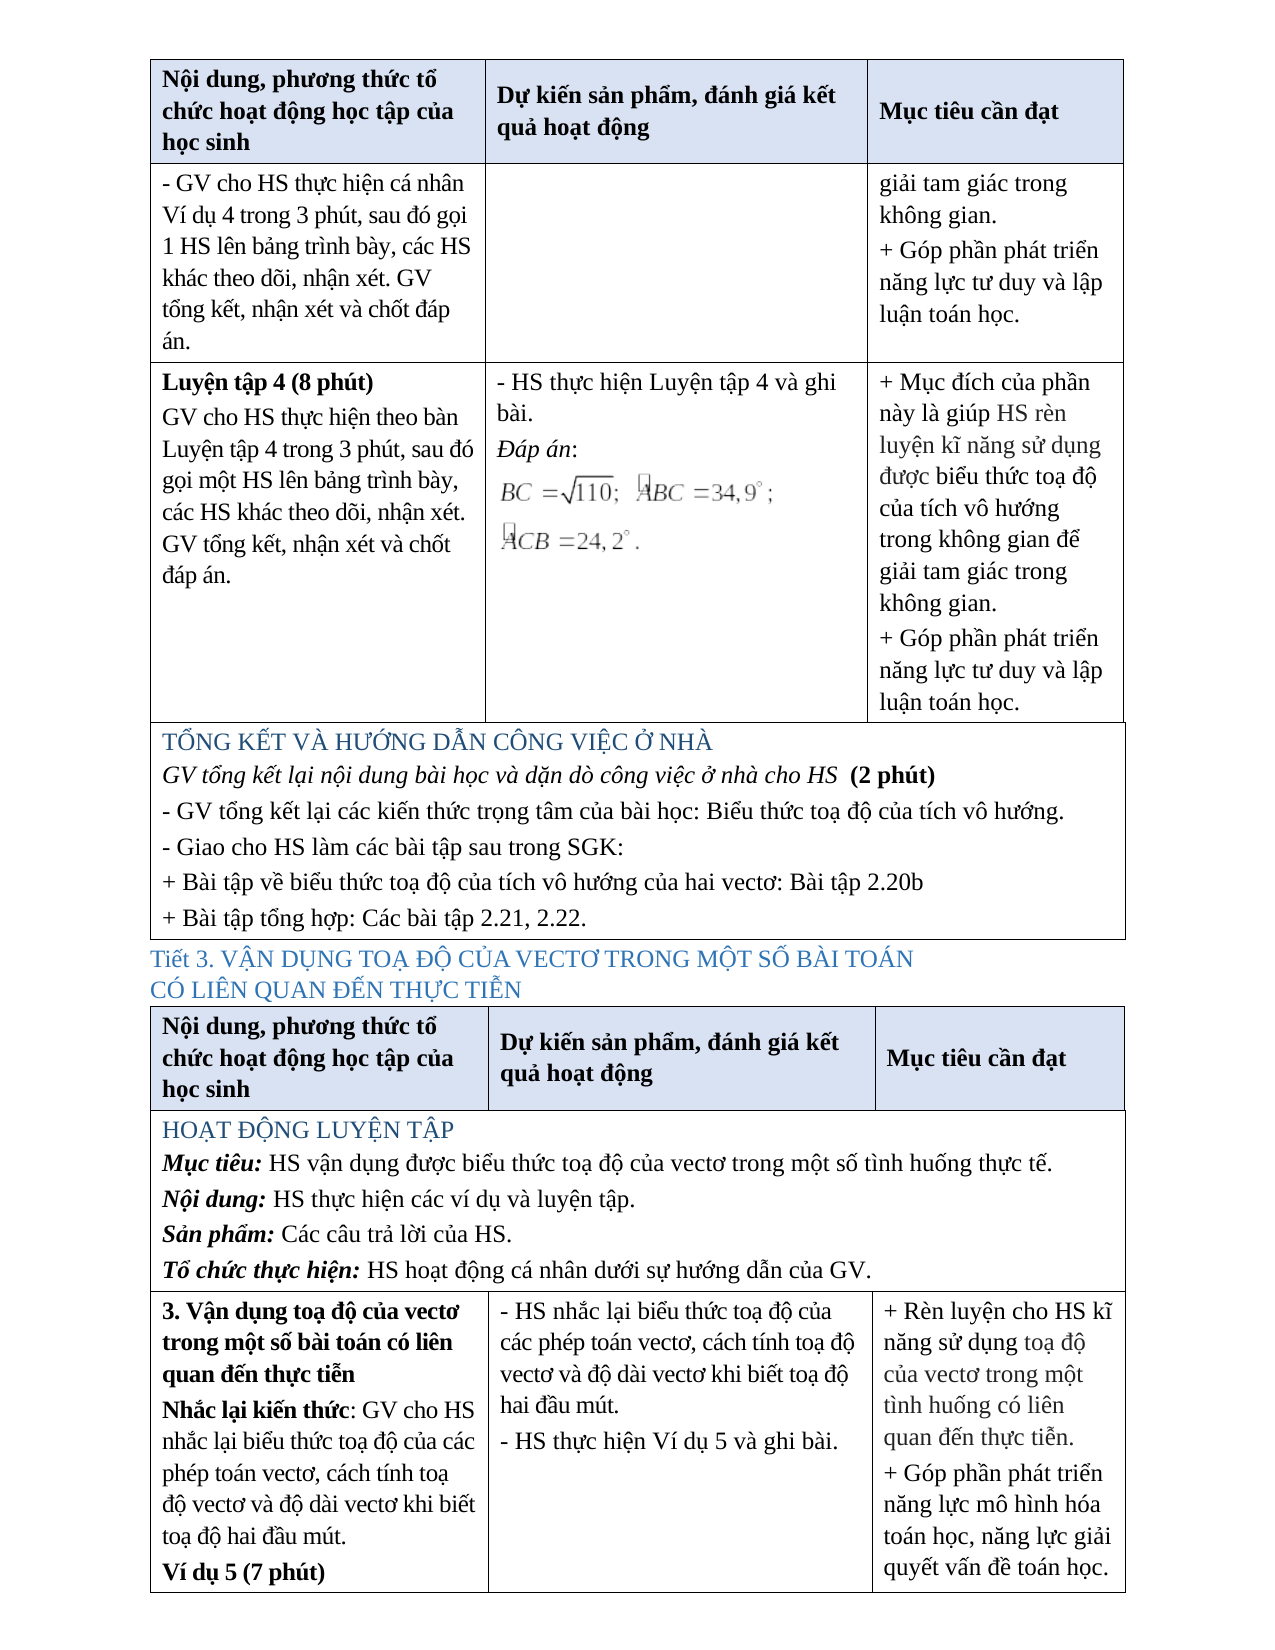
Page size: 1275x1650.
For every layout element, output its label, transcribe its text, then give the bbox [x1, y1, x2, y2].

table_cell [486, 164, 867, 362]
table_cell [868, 164, 1123, 362]
table_header Mục tiêu cần đạt [876, 1007, 1124, 1110]
table_header Dự kiến sản phẩm, đánh giá kết quả hoạt động [486, 60, 867, 163]
table_cell - HS thực hiện Luyện tập 4 và ghi bài. Đáp án: [486, 363, 867, 722]
table_header Nội dung, phương thức tổ chức hoạt động học tập của học sinh [151, 60, 485, 163]
table_cell HOẠT ĐỘNG LUYỆN TẬP Mục tiêu: HS vận dụng được biểu thức toạ độ của vectơ trong một số tình huống thực tế. Nội dung: HS thực hiện các ví dụ và luyện tập. Sản phẩm: Các câu trả lời của HS. Tổ chức thực hiện: HS hoạt động cá nhân dưới sự hướng dẫn của GV. [151, 1111, 1125, 1291]
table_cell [151, 164, 485, 362]
table_cell TỔNG KẾT VÀ HƯỚNG DẪN CÔNG VIỆC Ở NHÀ GV tổng kết lại nội dung bài học và dặn dò công việc ở nhà cho HS (2 phút) - GV tổng kết lại các kiến thức trọng tâm của bài học: Biểu thức toạ độ của tích vô hướng. - Giao cho HS làm các bài tập sau trong SGK: + Bài tập về biểu thức toạ độ của tích vô hướng của hai vectơ: Bài tập 2.20b + Bài tập tổng hợp: Các bài tập 2.21, 2.22. [151, 723, 1125, 939]
table_header Dự kiến sản phẩm, đánh giá kết quả hoạt động [489, 1007, 875, 1110]
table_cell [489, 1292, 872, 1592]
table_header Mục tiêu cần đạt [868, 60, 1123, 163]
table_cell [151, 1292, 488, 1592]
subtitle Tiết 3. VẬN DỤNG TOẠ ĐỘ CỦA VECTƠ TRONG MỘT SỐ BÀI TOÁN CÓ LIÊN QUAN ĐẾN THỰC TIỄN [150, 944, 1125, 1004]
table_header Nội dung, phương thức tổ chức hoạt động học tập của học sinh [151, 1007, 488, 1110]
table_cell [873, 1292, 1125, 1592]
table_cell Luyện tập 4 (8 phút) GV cho HS thực hiện theo bàn Luyện tập 4 trong 3 phút, sau đó gọi một HS lên bảng trình bày, các HS khác theo dõi, nhận xét. GV tổng kết, nhận xét và chốt đáp án. [151, 363, 485, 722]
